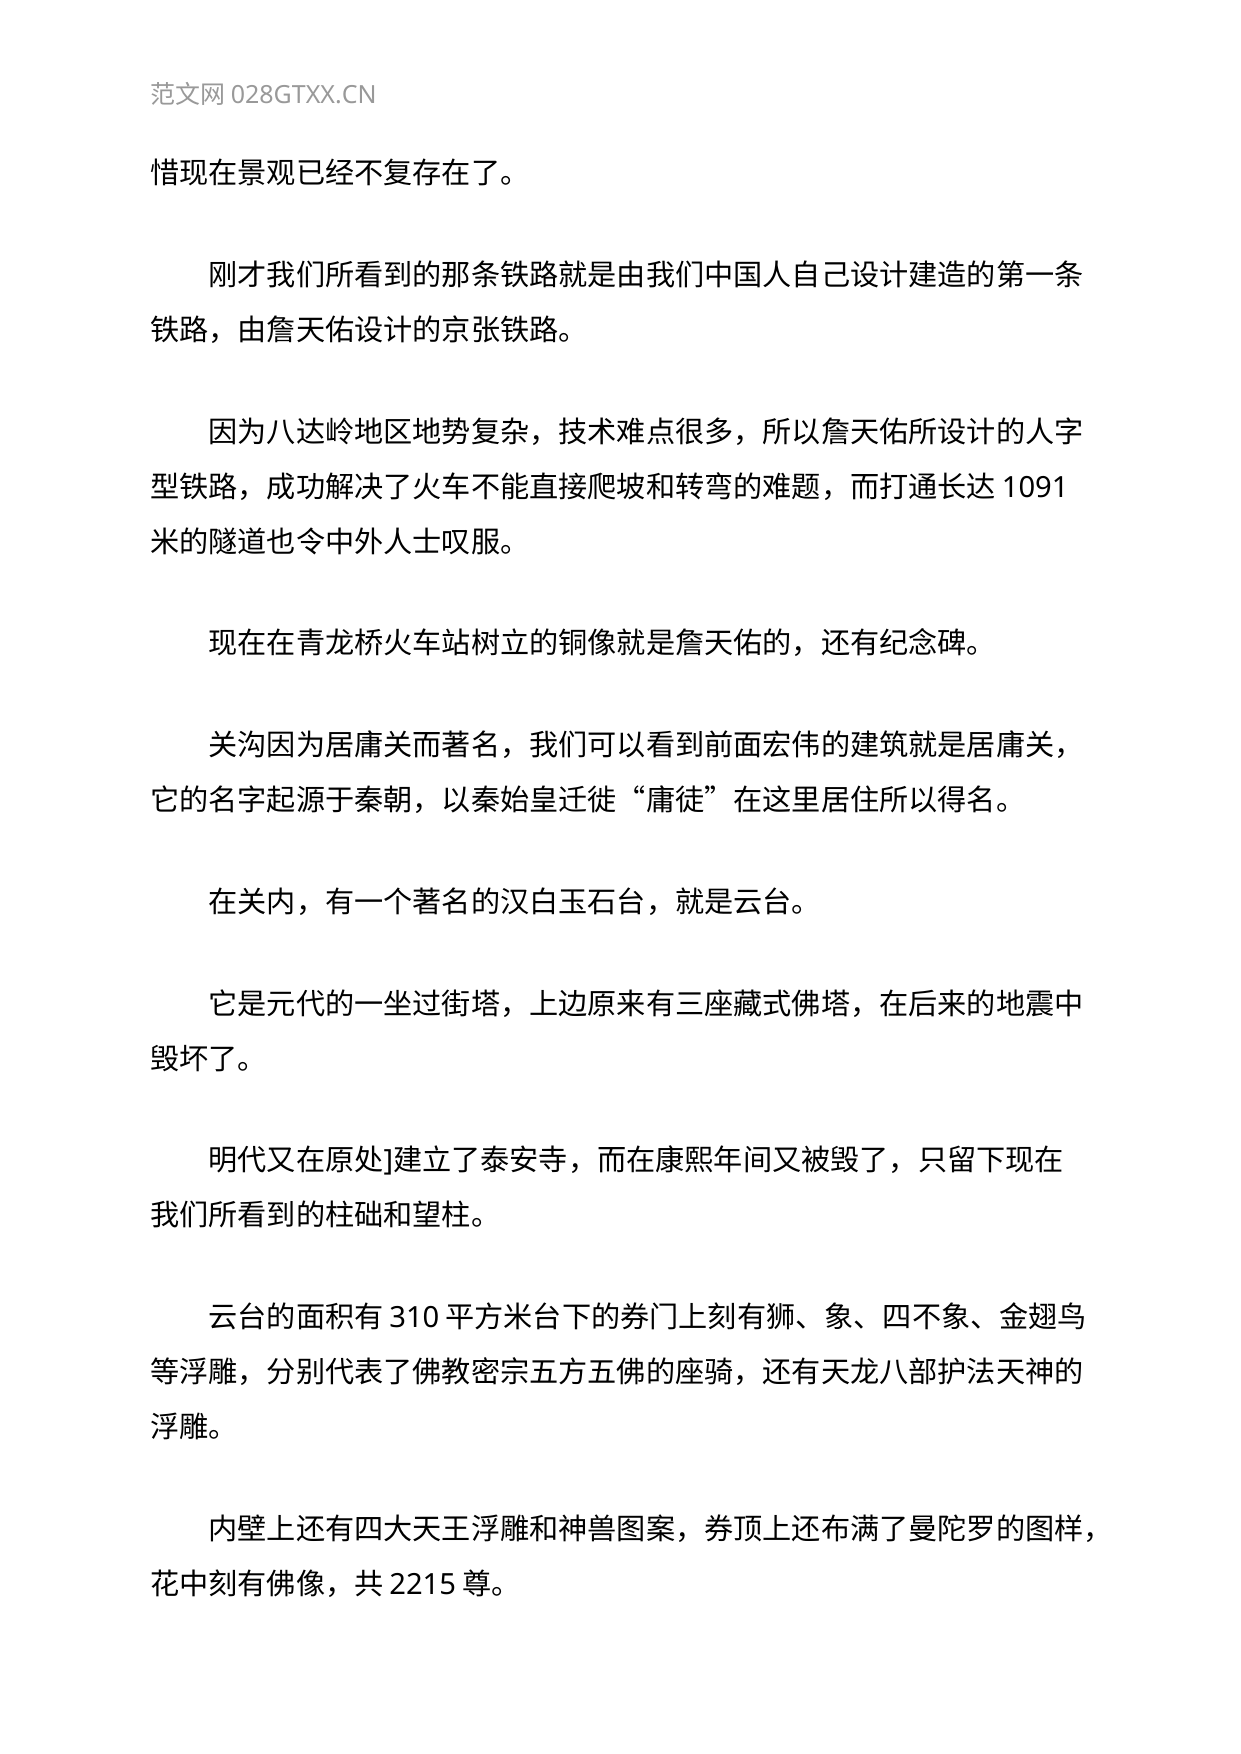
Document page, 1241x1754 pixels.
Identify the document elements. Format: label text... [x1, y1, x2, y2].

text 在关内，有一个著名的汉白玉石台，就是云台。 [150, 878, 1090, 921]
text 刚才我们所看到的那条铁路就是由我们中国人自己设计建造的第一条铁路，由詹天佑设计的京张铁路。 [150, 252, 1090, 349]
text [150, 150, 1090, 192]
text 云台的面积有310平方米台下的券门上刻有狮、象、四不象、金翅鸟等浮雕，分别代表了佛教密宗五方五佛的座骑，还有天龙八部护法天神的浮雕。 [150, 1294, 1090, 1446]
text 内壁上还有四大天王浮雕和神兽图案，券顶上还布满了曼陀罗的图样，花中刻有佛像，共2215尊。 [150, 1505, 1090, 1603]
text 关沟因为居庸关而著名，我们可以看到前面宏伟的建筑就是居庸关，它的名字起源于秦朝，以秦始皇迁徙“庸徒”在这里居住所以得名。 [150, 722, 1090, 819]
text 现在在青龙桥火车站树立的铜像就是詹天佑的，还有纪念碑。 [150, 620, 1090, 662]
text 因为八达岭地区地势复杂，技术难点很多，所以詹天佑所设计的人字型铁路，成功解决了火车不能直接爬坡和转弯的难题，而打通长达1091米的隧道也令中外人士叹服。 [150, 408, 1090, 561]
text 明代又在原处]建立了泰安寺，而在康熙年间又被毁了，只留下现在我们所看到的柱础和望柱。 [150, 1137, 1090, 1234]
text 它是元代的一坐过街塔，上边原来有三座藏式佛塔，在后来的地震中毁坏了。 [150, 980, 1090, 1077]
